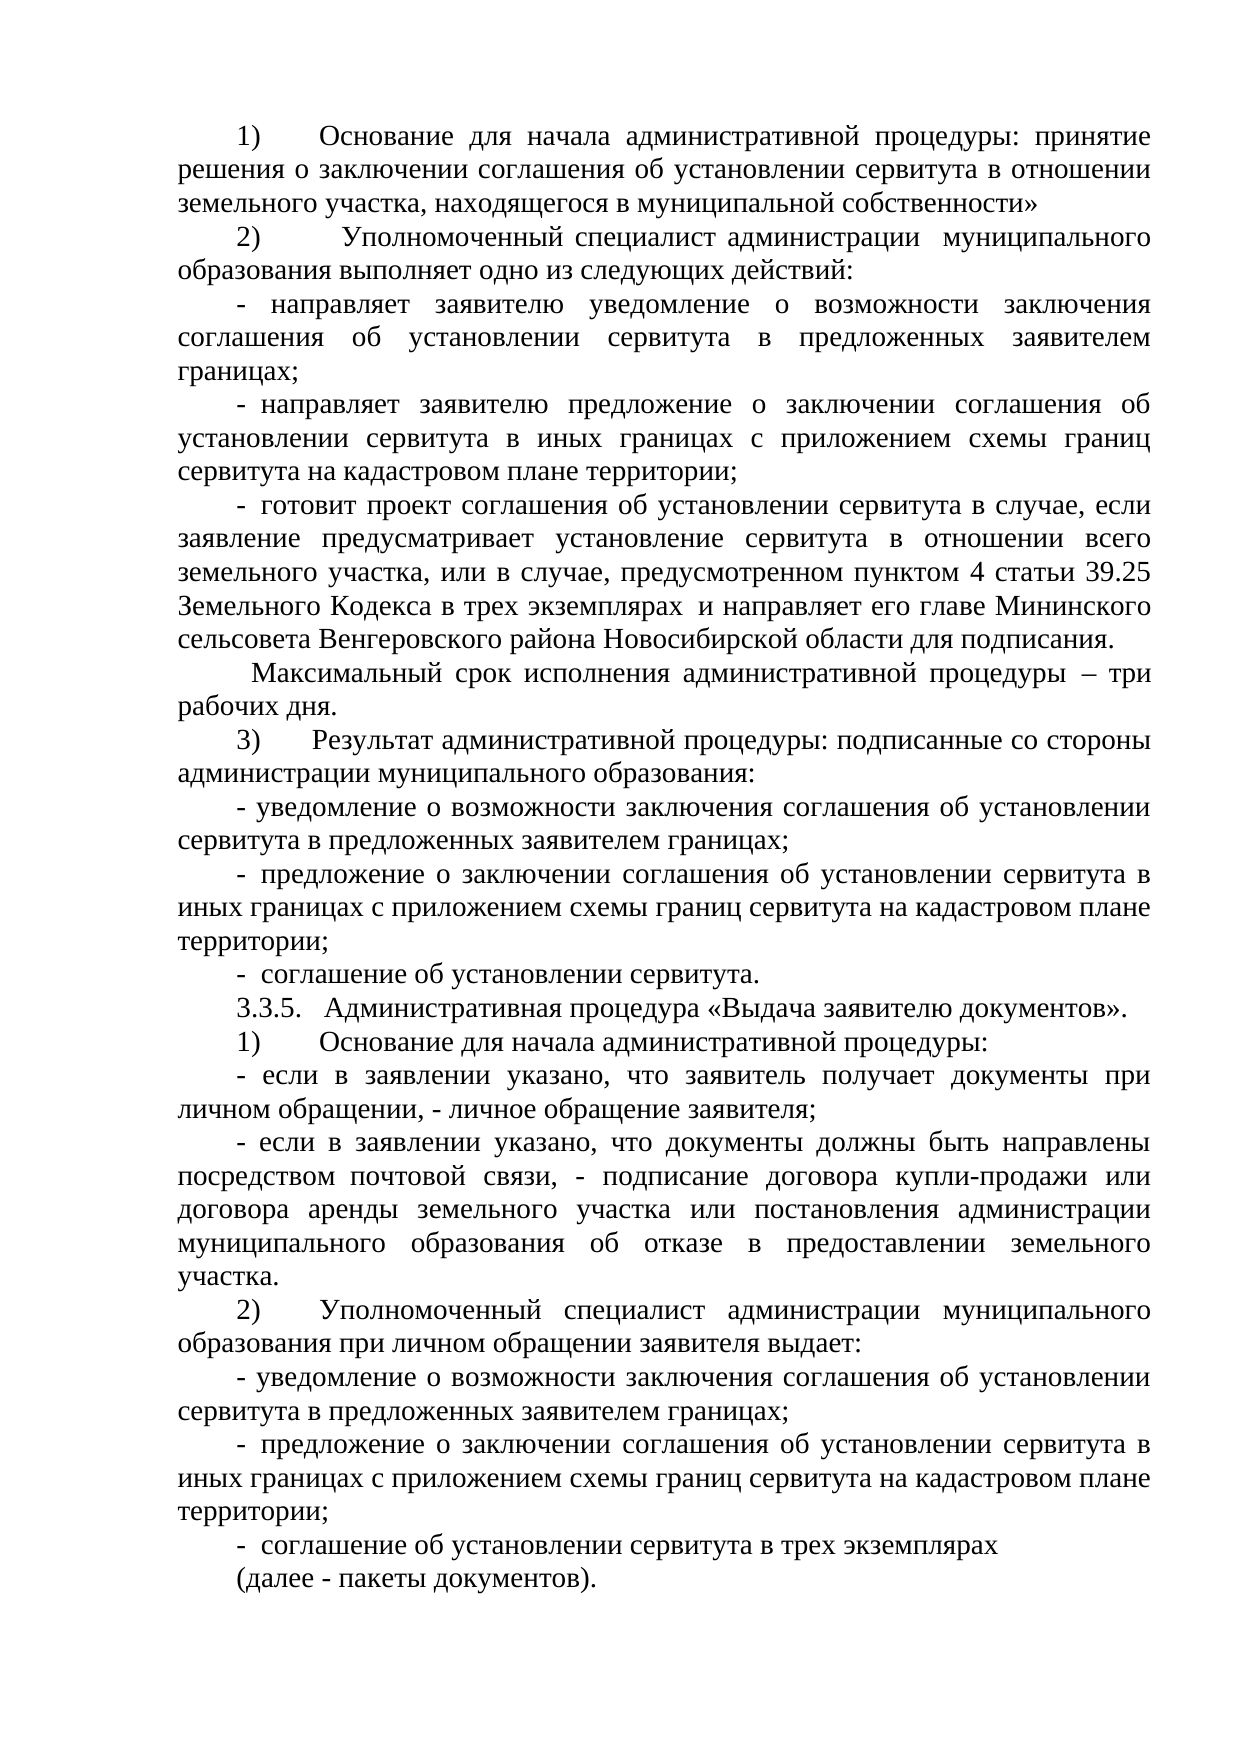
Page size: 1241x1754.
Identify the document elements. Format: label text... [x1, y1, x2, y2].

text - соглашение об установлении сервитута. [177, 957, 1152, 990]
text 2) Уполномоченный специалист администрации муниципального образования при личном обращении заявителя выдает: [177, 1292, 1152, 1359]
text - соглашение об установлении сервитута в трех экземплярах [177, 1527, 1152, 1560]
text - направляет заявителю предложение о заключении соглашения об установлении сервитута в иных границах с приложением схемы границ сервитута на кадастровом плане территории; [177, 386, 1152, 487]
text - предложение о заключении соглашения об установлении сервитута в иных границах с приложением схемы границ сервитута на кадастровом плане территории; [177, 856, 1152, 957]
text - направляет заявителю уведомление о возможности заключения соглашения об установлении сервитута в предложенных заявителем границах; [177, 286, 1152, 386]
text - уведомление о возможности заключения соглашения об установлении сервитута в предложенных заявителем границах; [177, 1359, 1152, 1426]
text 1) Основание для начала административной процедуры: [177, 1024, 1152, 1057]
text - уведомление о возможности заключения соглашения об установлении сервитута в предложенных заявителем границах; [177, 789, 1152, 856]
text 2) Уполномоченный специалист администрации муниципального образования выполняет одно из следующих действий: [177, 219, 1152, 286]
text 3) Результат административной процедуры: подписанные со стороны администрации муниципального образования: [177, 722, 1152, 789]
text Максимальный срок исполнения административной процедуры – три рабочих дня. [177, 655, 1152, 722]
text 1) Основание для начала административной процедуры: принятие решения о заключении соглашения об установлении сервитута в отношении земельного участка, находящегося в муниципальной собственности» [177, 118, 1152, 219]
text (далее - пакеты документов). [177, 1560, 1152, 1594]
text - если в заявлении указано, что документы должны быть направлены посредством почтовой связи, - подписание договора купли-продажи или договора аренды земельного участка или постановления администрации муниципального образования об отказе в предоставлении земельного участка. [177, 1124, 1152, 1292]
text - предложение о заключении соглашения об установлении сервитута в иных границах с приложением схемы границ сервитута на кадастровом плане территории; [177, 1426, 1152, 1527]
text - если в заявлении указано, что заявитель получает документы при личном обращении, - личное обращение заявителя; [177, 1057, 1152, 1124]
text - готовит проект соглашения об установлении сервитута в случае, если заявление предусматривает установление сервитута в отношении всего земельного участка, или в случае, предусмотренном пунктом 4 статьи 39.25 Земельного Кодекса в трех экземплярах и направляет его главе Мининского сельсовета Венгеровского района Новосибирской области для подписания. [177, 487, 1152, 655]
text 3.3.5. Административная процедура «Выдача заявителю документов». [177, 990, 1152, 1024]
